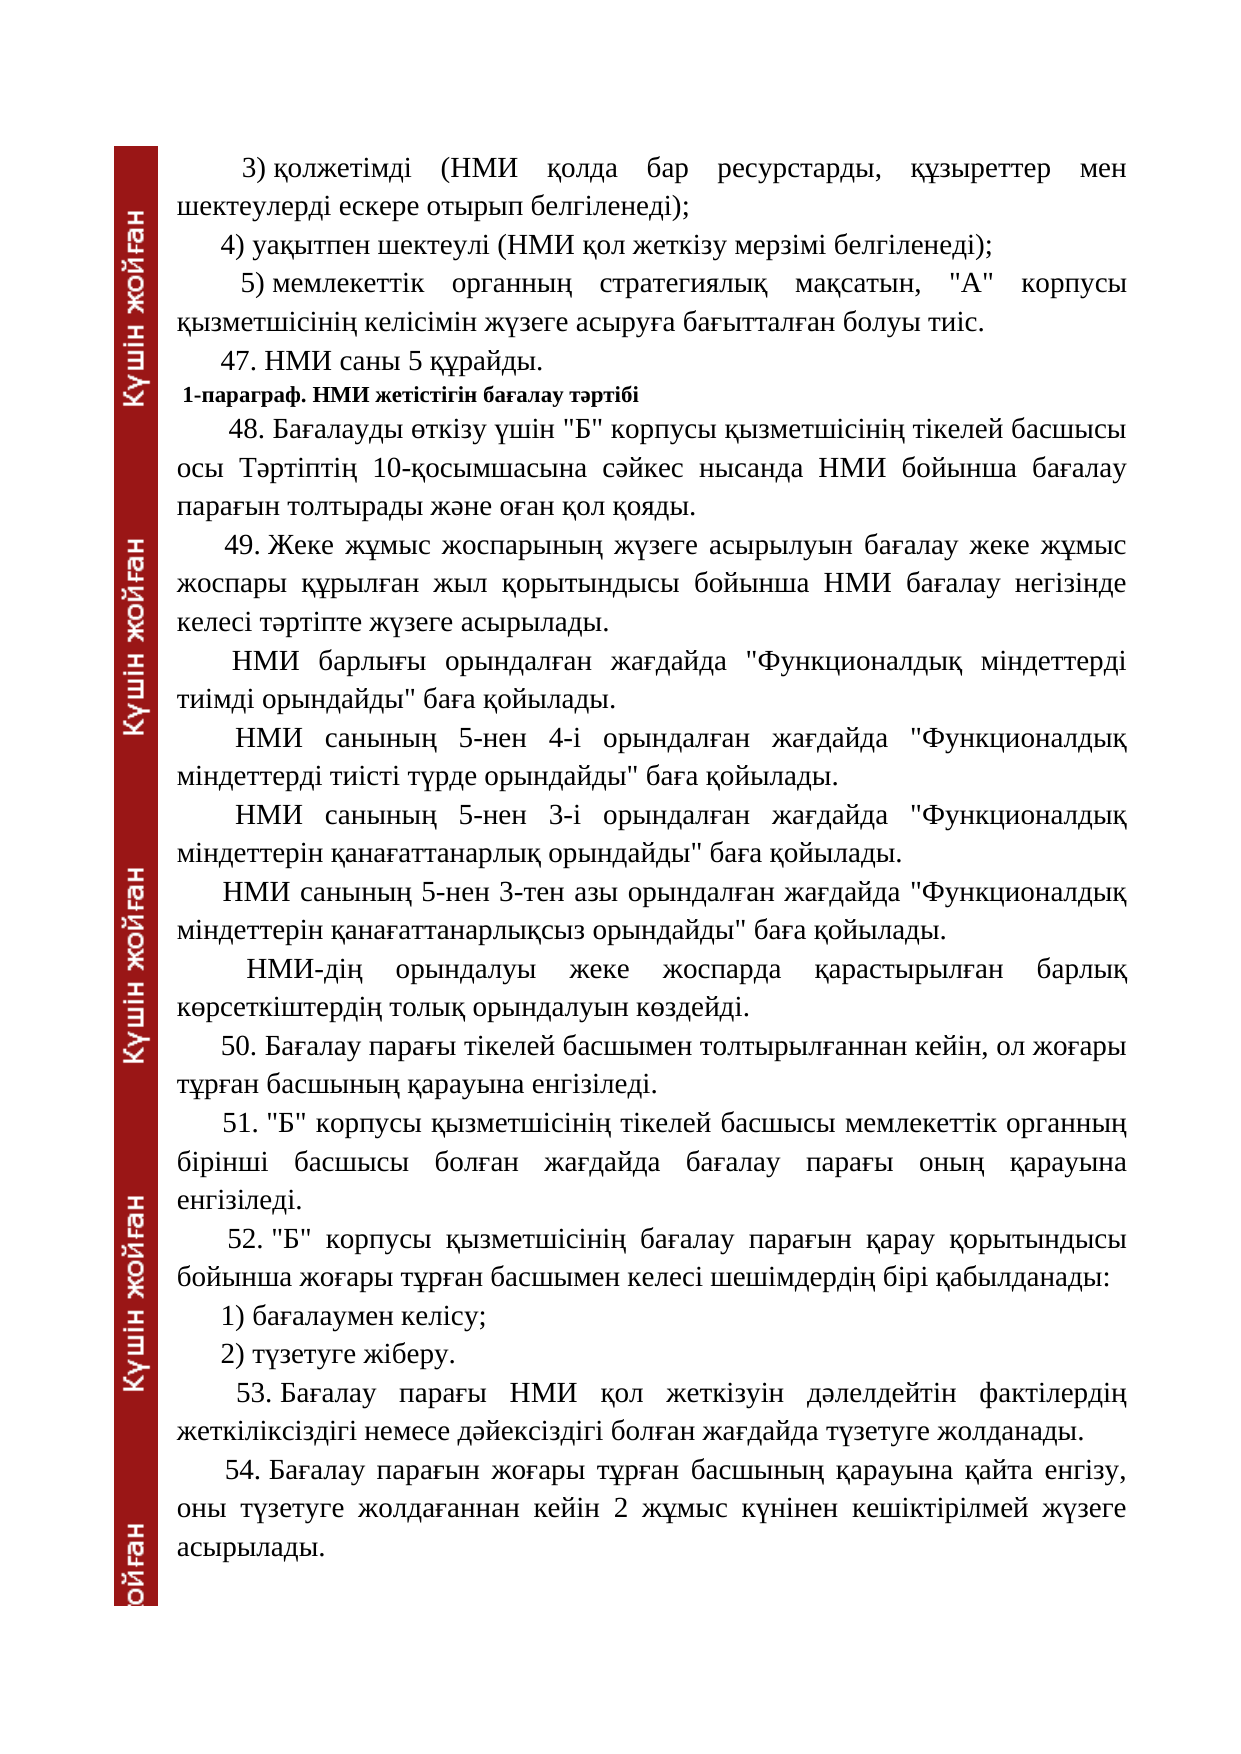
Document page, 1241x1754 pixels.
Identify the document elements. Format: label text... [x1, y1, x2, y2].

text 1) бағалаумен келісу; [112, 1298, 1128, 1331]
text 53. Бағалау парағы НМИ қол жеткізуін дәлелдейтін фактілердің жеткіліксіздігі немесе дәйексіздігі болған жағдайда түзетуге жолданады. [112, 1375, 1128, 1447]
text 54. Бағалау парағын жоғары тұрған басшының қарауына қайта енгізу, оны түзетуге жолдағаннан кейін 2 жұмыс күнінен кешіктірілмей жүзеге асырылады. [112, 1452, 1128, 1563]
text 3) қолжетімді (НМИ қолда бар ресурстарды, құзыреттер мен шектеулерді ескере отырып белгіленеді); [112, 150, 1128, 222]
text НМИ санының 5-нен 3-тен азы орындалған жағдайда "Функционалдық міндеттерін қанағаттанарлықсыз орындайды" баға қойылады. [112, 874, 1128, 946]
text НМИ санының 5-нен 3-і орындалған жағдайда "Функционалдық міндеттерін қанағаттанарлық орындайды" баға қойылады. [112, 797, 1128, 869]
text 49. Жеке жұмыс жоспарының жүзеге асырылуын бағалау жеке жұмыс жоспары құрылған жыл қорытындысы бойынша НМИ бағалау негізінде келесі тәртіпте жүзеге асырылады. [112, 527, 1128, 638]
text 50. Бағалау парағы тікелей басшымен толтырылғаннан кейін, ол жоғары тұрған басшының қарауына енгізіледі. [112, 1028, 1128, 1100]
picture [114, 1370, 158, 1375]
text 4) уақытпен шектеулі (НМИ қол жеткізу мерзімі белгіленеді); [112, 227, 1128, 261]
text 52. "Б" корпусы қызметшісінің бағалау парағын қарау қорытындысы бойынша жоғары тұрған басшымен келесі шешімдердің бірі қабылданады: [112, 1221, 1128, 1293]
picture [114, 869, 158, 874]
text 5) мемлекеттік органның стратегиялық мақсатын, "А" корпусы қызметшісінің келісімін жүзеге асыруға бағытталған болуы тиіс. [112, 266, 1128, 338]
picture [114, 146, 158, 150]
picture [114, 222, 158, 227]
picture [114, 338, 158, 343]
text 47. НМИ саны 5 құрайды. [112, 343, 1128, 376]
picture [114, 1100, 158, 1105]
picture [114, 638, 158, 643]
text 2) түзетуге жіберу. [112, 1336, 1128, 1370]
picture [114, 1023, 158, 1028]
picture [114, 1563, 158, 1606]
picture [114, 522, 158, 527]
picture [114, 792, 158, 797]
text 1-параграф. НМИ жетістігін бағалау тәртібі [112, 381, 1128, 408]
picture [114, 261, 158, 266]
picture [114, 946, 158, 951]
text НМИ санының 5-нен 4-і орындалған жағдайда "Функционалдық міндеттерді тиісті түрде орындайды" баға қойылады. [112, 720, 1128, 792]
text НМИ-дің орындалуы жеке жоспарда қарастырылған барлық көрсеткіштердің толық орындалуын көздейді. [112, 951, 1128, 1023]
text НМИ барлығы орындалған жағдайда "Функционалдық міндеттерді тиімді орындайды" баға қойылады. [112, 643, 1128, 715]
picture [114, 1331, 158, 1336]
text 48. Бағалауды өткізу үшін "Б" корпусы қызметшісінің тікелей басшысы осы Тәртіптің 10-қосымшасына сәйкес нысанда НМИ бойынша бағалау парағын толтырады және оған қол қояды. [112, 411, 1128, 522]
picture [114, 1216, 158, 1221]
picture [114, 376, 158, 381]
picture [114, 1447, 158, 1452]
text 51. "Б" корпусы қызметшісінің тікелей басшысы мемлекеттік органның бірінші басшысы болған жағдайда бағалау парағы оның қарауына енгізіледі. [112, 1105, 1128, 1216]
picture [114, 1293, 158, 1298]
picture [114, 715, 158, 720]
